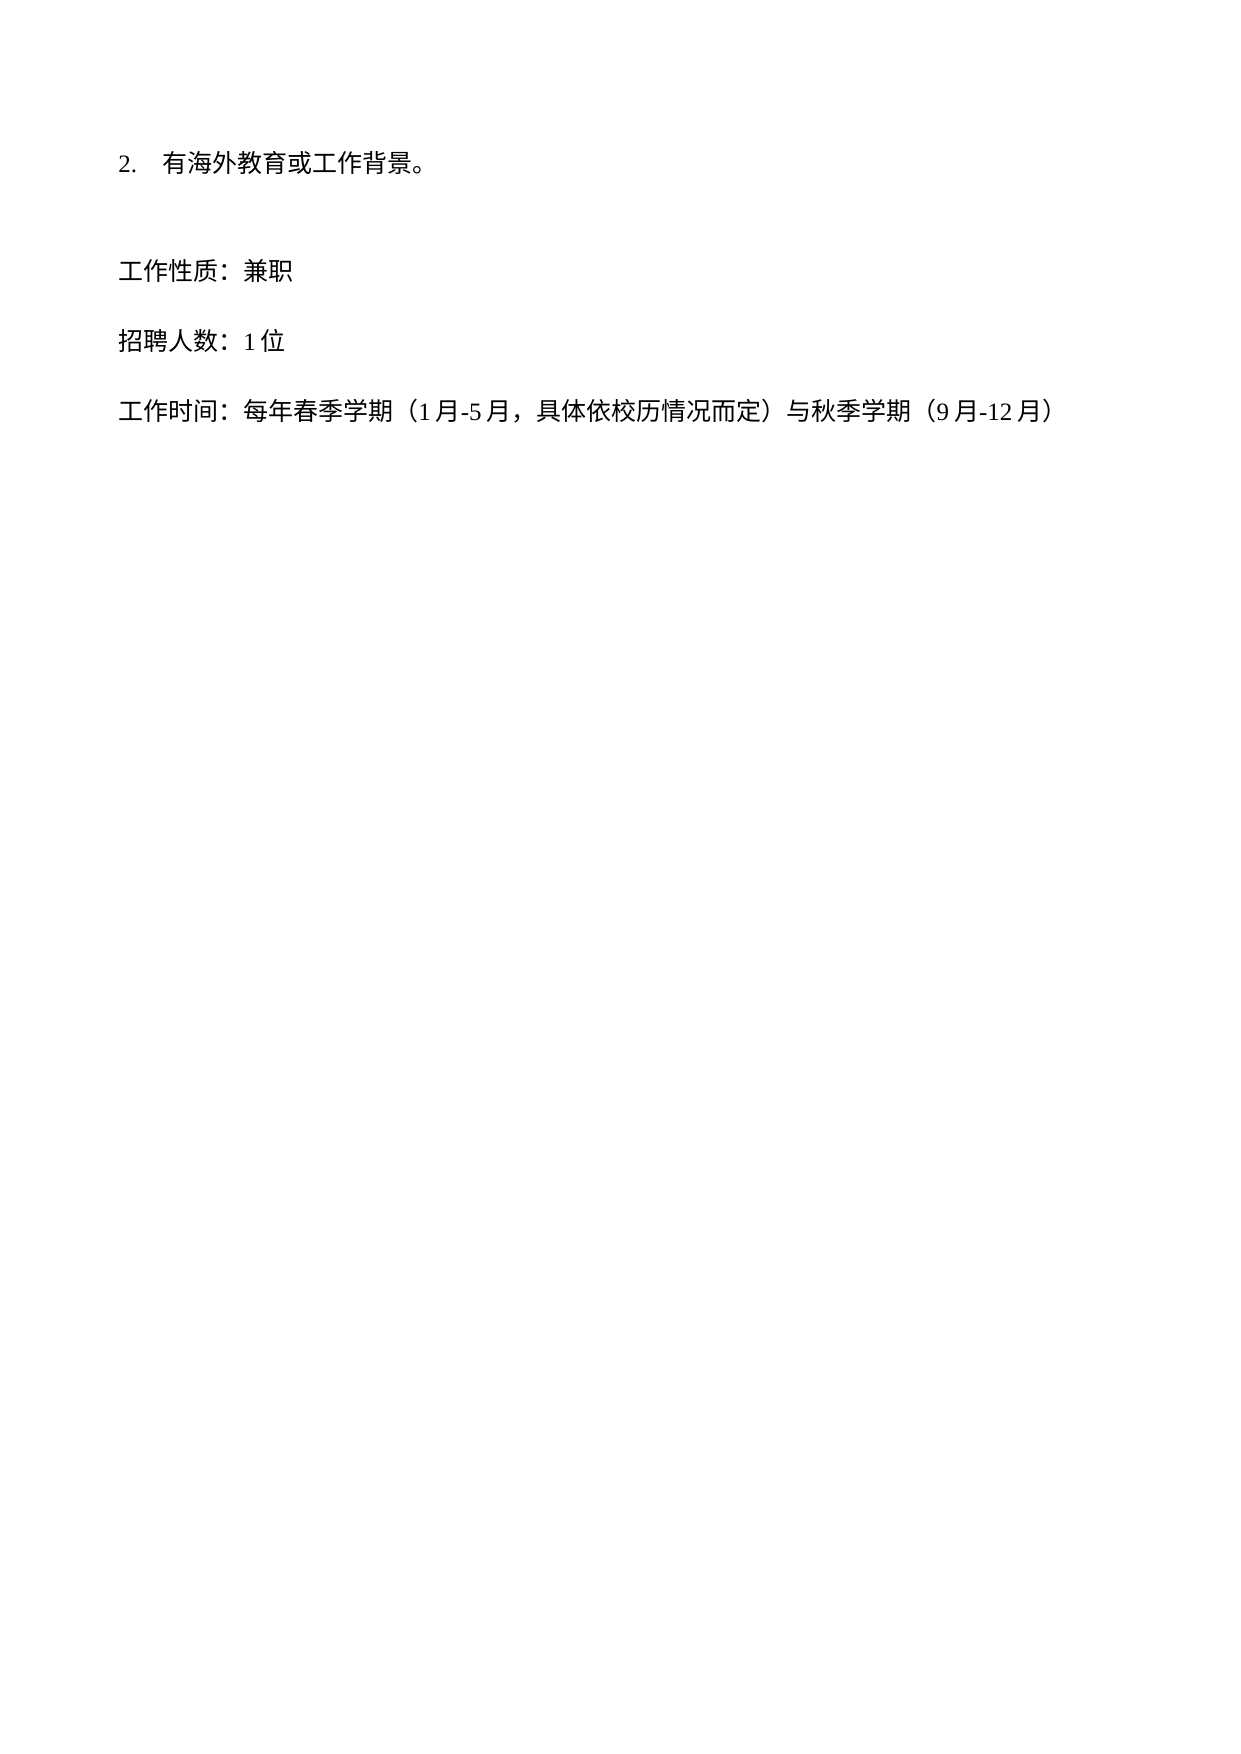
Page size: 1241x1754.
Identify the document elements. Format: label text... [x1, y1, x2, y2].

text 招聘人数：1位 [118, 307, 1122, 372]
text 工作性质：兼职 [118, 237, 1122, 302]
text 工作时间：每年春季学期（1月-5月，具体依校历情况而定）与秋季学期（9月-12月） [118, 377, 1122, 442]
list 有海外教育或工作背景。 [118, 129, 1122, 194]
